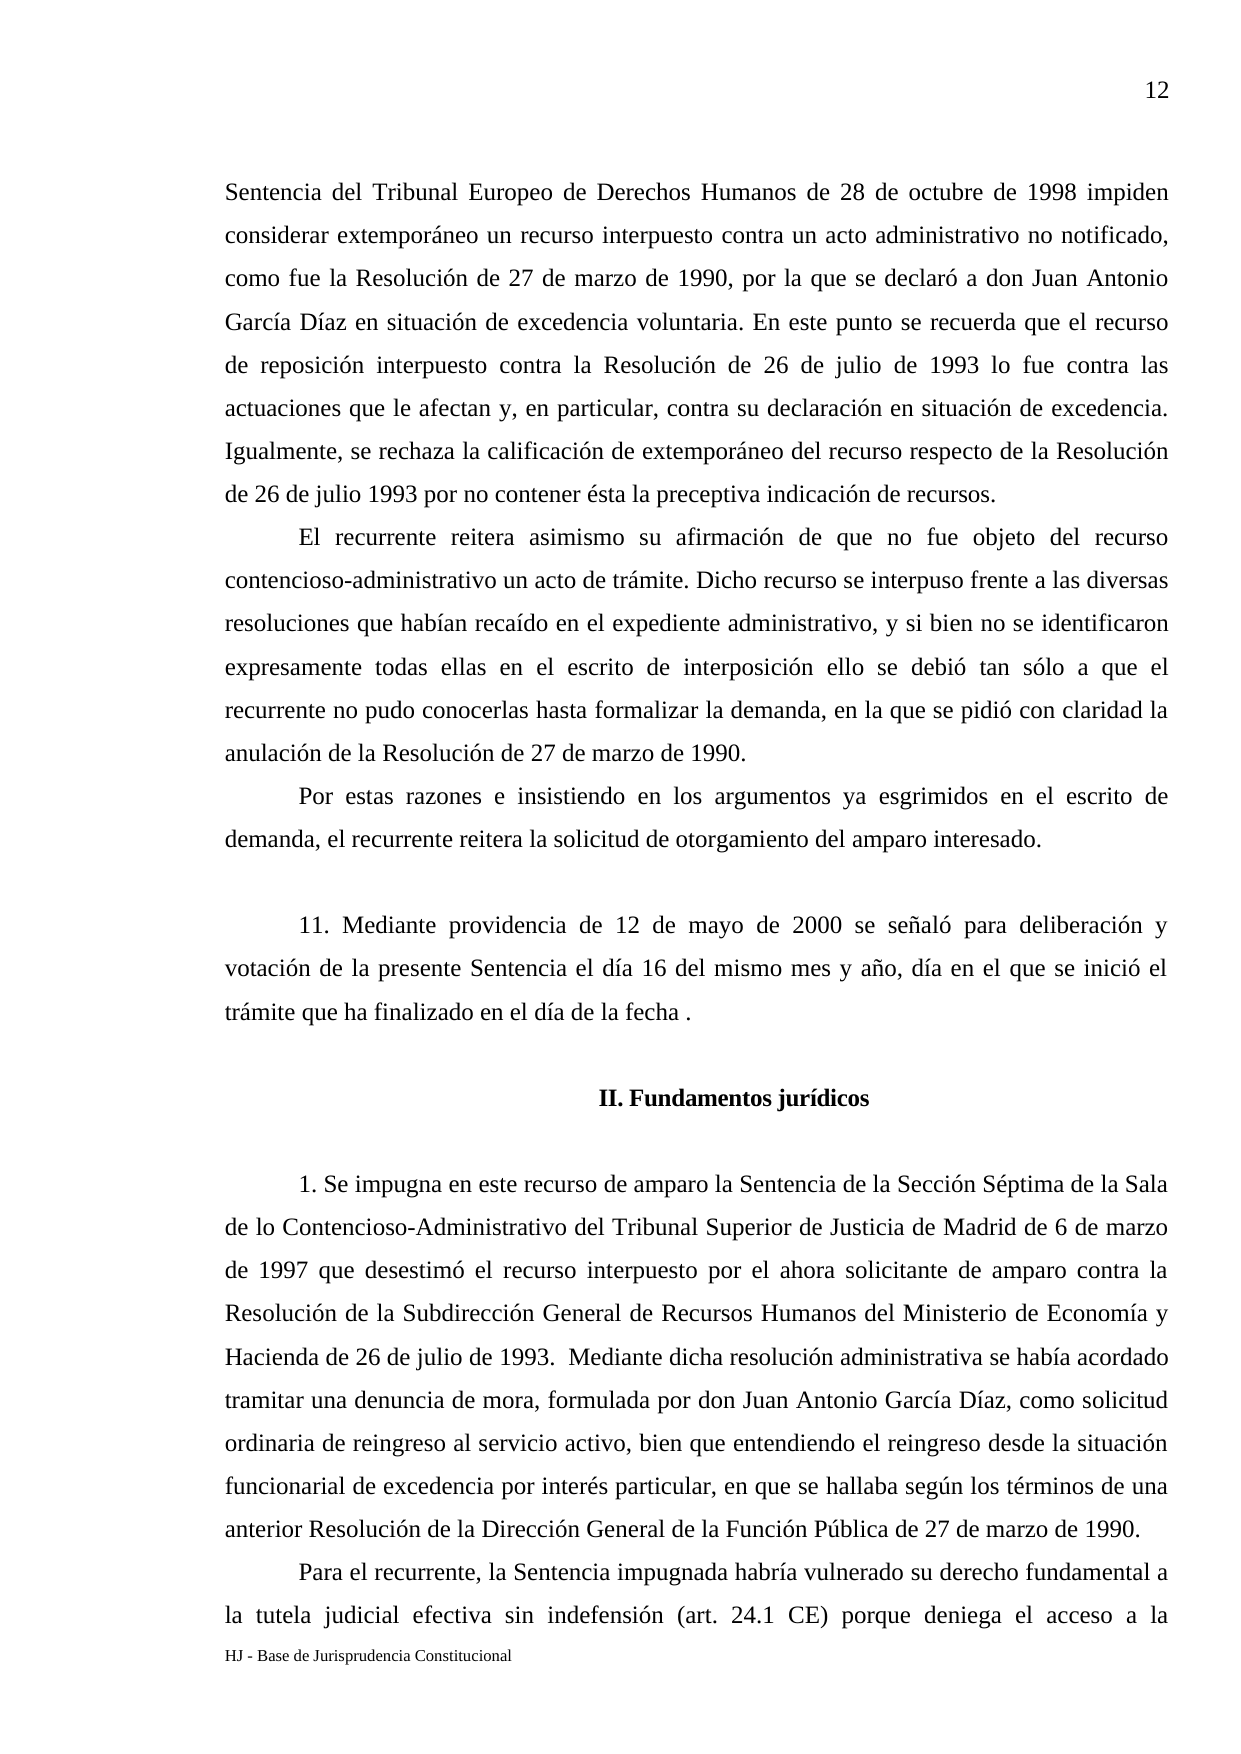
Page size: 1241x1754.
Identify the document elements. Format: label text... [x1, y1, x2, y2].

subtitle II. Fundamentos jurídicos [224, 1083, 1169, 1112]
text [224, 177, 1169, 508]
text 11. Mediante providencia de 12 de mayo de 2000 se señaló para deliberación y votación de la presente Sentencia el día 16 del mismo mes y año, día en el que se inició el trámite que ha finalizado en el día de la fecha . [224, 910, 1169, 1025]
text El recurrente reitera asimismo su afirmación de que no fue objeto del recurso contencioso-administrativo un acto de trámite. Dicho recurso se interpuso frente a las diversas resoluciones que habían recaído en el expediente administrativo, y si bien no se identificaron expresamente todas ellas en el escrito de interposición ello se debió tan sólo a que el recurrente no pudo conocerlas hasta formalizar la demanda, en la que se pidió con claridad la anulación de la Resolución de 27 de marzo de 1990. [224, 522, 1169, 767]
text 1. Se impugna en este recurso de amparo la Sentencia de la Sección Séptima de la Sala de lo Contencioso-Administrativo del Tribunal Superior de Justicia de Madrid de 6 de marzo de 1997 que desestimó el recurso interpuesto por el ahora solicitante de amparo contra la Resolución de la Subdirección General de Recursos Humanos del Ministerio de Economía y Hacienda de 26 de julio de 1993. Mediante dicha resolución administrativa se había acordado tramitar una denuncia de mora, formulada por don Juan Antonio García Díaz, como solicitud ordinaria de reingreso al servicio activo, bien que entendiendo el reingreso desde la situación funcionarial de excedencia por interés particular, en que se hallaba según los términos de una anterior Resolución de la Dirección General de la Función Pública de 27 de marzo de 1990. [224, 1169, 1169, 1543]
text Por estas razones e insistiendo en los argumentos ya esgrimidos en el escrito de demanda, el recurrente reitera la solicitud de otorgamiento del amparo interesado. [224, 781, 1169, 853]
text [224, 1557, 1169, 1629]
